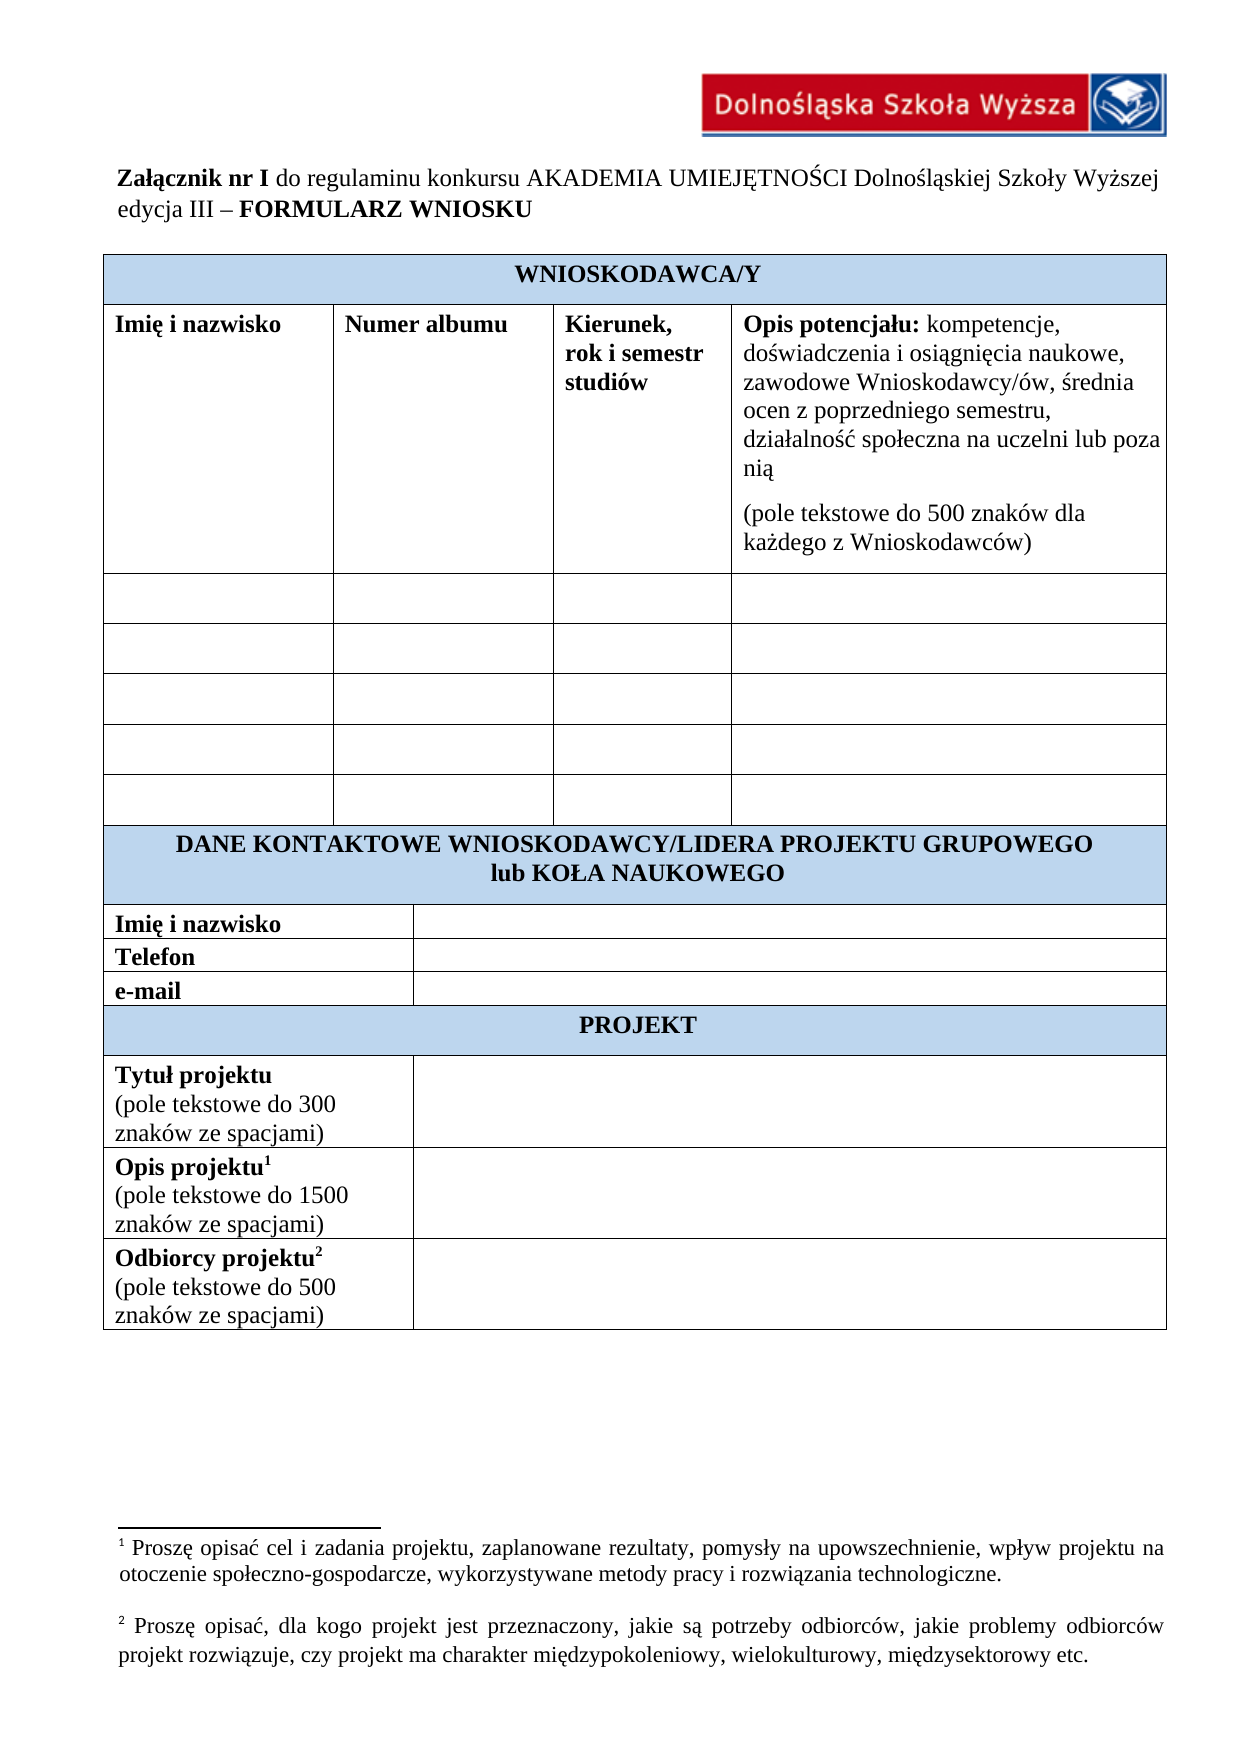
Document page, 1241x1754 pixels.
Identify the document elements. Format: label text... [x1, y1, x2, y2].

table_cell [104, 775, 333, 824]
table_cell [554, 624, 731, 673]
table_cell [334, 725, 553, 774]
picture [701, 73, 1167, 137]
table_cell [104, 725, 333, 774]
table_cell [732, 725, 1166, 774]
table_cell [414, 1148, 1166, 1238]
table_cell Imię i nazwisko [104, 305, 333, 572]
table_cell [334, 624, 553, 673]
table_cell Opis potencjału: kompetencje, doświadczenia i osiągnięcia naukowe, zawodowe Wnioskodawcy/ów, średnia ocen z poprzedniego semestru, działalność społeczna na uczelni lub poza nią (pole tekstowe do 500 znaków dla każdego z Wnioskodawców) [732, 305, 1166, 572]
table_cell DANE KONTAKTOWE WNIOSKODAWCY/LIDERA PROJEKTU GRUPOWEGO lub KOŁA NAUKOWEGO [104, 826, 1166, 904]
table_cell [104, 674, 333, 724]
table_cell [104, 574, 333, 623]
table_cell [414, 1239, 1166, 1329]
table_cell [414, 1056, 1166, 1147]
table_cell [334, 775, 553, 824]
table_cell [414, 939, 1166, 971]
table_cell [732, 775, 1166, 824]
table_cell [732, 574, 1166, 623]
table_cell e-mail [104, 972, 413, 1005]
table_cell Telefon [104, 939, 413, 971]
table_cell [732, 624, 1166, 673]
table_cell Tytuł projektu (pole tekstowe do 300 znaków ze spacjami) [104, 1056, 413, 1147]
table_cell PROJEKT [104, 1006, 1166, 1055]
table_cell Kierunek, rok i semestr studiów [554, 305, 731, 572]
table_cell [554, 725, 731, 774]
table_cell [414, 972, 1166, 1005]
table_cell [554, 574, 731, 623]
table_cell [334, 674, 553, 724]
table_cell [554, 674, 731, 724]
table_cell [414, 905, 1166, 937]
table_cell [104, 624, 333, 673]
table_cell Odbiorcy projektu (pole tekstowe do 500 znaków ze spacjami) [104, 1239, 413, 1329]
table_cell Numer albumu [334, 305, 553, 572]
table_cell [334, 574, 553, 623]
table_cell Imię i nazwisko [104, 905, 413, 937]
table_header WNIOSKODAWCA/Y [104, 255, 1166, 304]
table_cell [554, 775, 731, 824]
table_cell [732, 674, 1166, 724]
text Załącznik nr I do regulaminu konkursu AKADEMIA UMIEJĘTNOŚCI Dolnośląskiej Szkoły Wyższej edycja III – FORMULARZ WNIOSKU [116, 163, 1167, 223]
table_cell Opis projektu (pole tekstowe do 1500 znaków ze spacjami) [104, 1148, 413, 1238]
